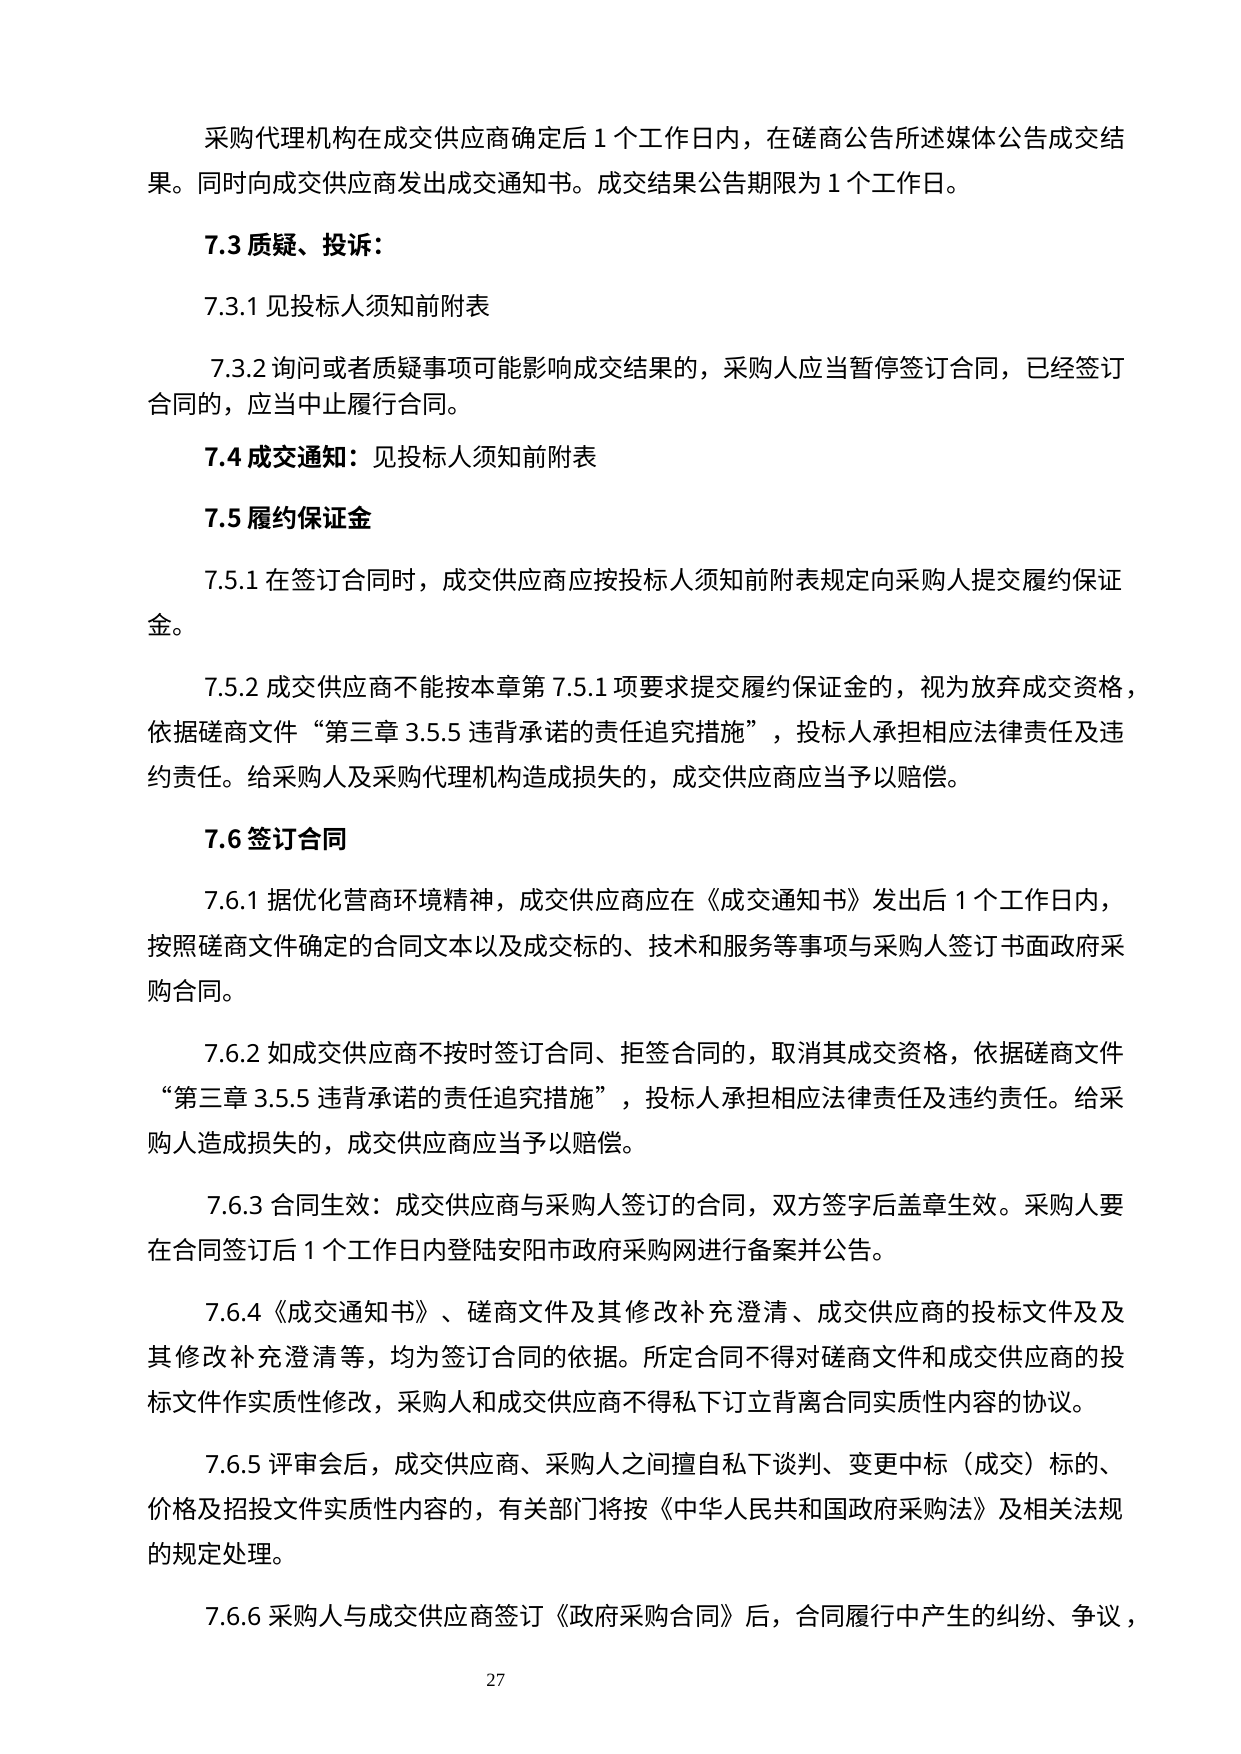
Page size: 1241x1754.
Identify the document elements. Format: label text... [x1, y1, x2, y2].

text 7.4 成交通知：见投标人须知前附表 [148, 437, 1125, 473]
text 7.5.1 在签订合同时，成交供应商应按投标人须知前附表规定向采购人提交履约保证金。 [148, 560, 1125, 642]
text 7.3.2询问或者质疑事项可能影响成交结果的，采购人应当暂停签订合同，已经签订合同的，应当中止履行合同。 [148, 348, 1125, 421]
text 7.6.2 如成交供应商不按时签订合同、拒签合同的，取消其成交资格，依据磋商文件“第三章3.5.5 违背承诺的责任追究措施”，投标人承担相应法律责任及违约责任。给采购人造成损失的，成交供应商应当予以赔偿。 [148, 1033, 1125, 1160]
text 7.5.2 成交供应商不能按本章第7.5.1项要求提交履约保证金的，视为放弃成交资格，依据磋商文件“第三章3.5.5 违背承诺的责任追究措施”，投标人承担相应法律责任及违约责任。给采购人及采购代理机构造成损失的，成交供应商应当予以赔偿。 [148, 667, 1125, 794]
text 7.3.1见投标人须知前附表 [148, 287, 1125, 323]
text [148, 1596, 1125, 1633]
text 7.3 质疑、投诉： [148, 225, 1125, 261]
text 采购代理机构在成交供应商确定后1个工作日内，在磋商公告所述媒体公告成交结果。同时向成交供应商发出成交通知书。成交结果公告期限为1个工作日。 [148, 118, 1125, 200]
text 7.6.1 据优化营商环境精神，成交供应商应在《成交通知书》发出后1个工作日内，按照磋商文件确定的合同文本以及成交标的、技术和服务等事项与采购人签订书面政府采购合同。 [148, 881, 1125, 1008]
text 7.6.4《成交通知书》、磋商文件及其修改补充澄清、成交供应商的投标文件及及其修改补充澄清等，均为签订合同的依据。所定合同不得对磋商文件和成交供应商的投标文件作实质性修改，采购人和成交供应商不得私下订立背离合同实质性内容的协议。 [148, 1292, 1125, 1419]
text 7.6 签订合同 [148, 819, 1125, 856]
text 7.6.5 评审会后，成交供应商、采购人之间擅自私下谈判、变更中标（成交）标的、价格及招投文件实质性内容的，有关部门将按《中华人民共和国政府采购法》及相关法规的规定处理。 [148, 1444, 1125, 1571]
text 7.6.3 合同生效：成交供应商与采购人签订的合同，双方签字后盖章生效。采购人要在合同签订后1个工作日内登陆安阳市政府采购网进行备案并公告。 [148, 1185, 1125, 1267]
text 7.5 履约保证金 [148, 499, 1125, 535]
